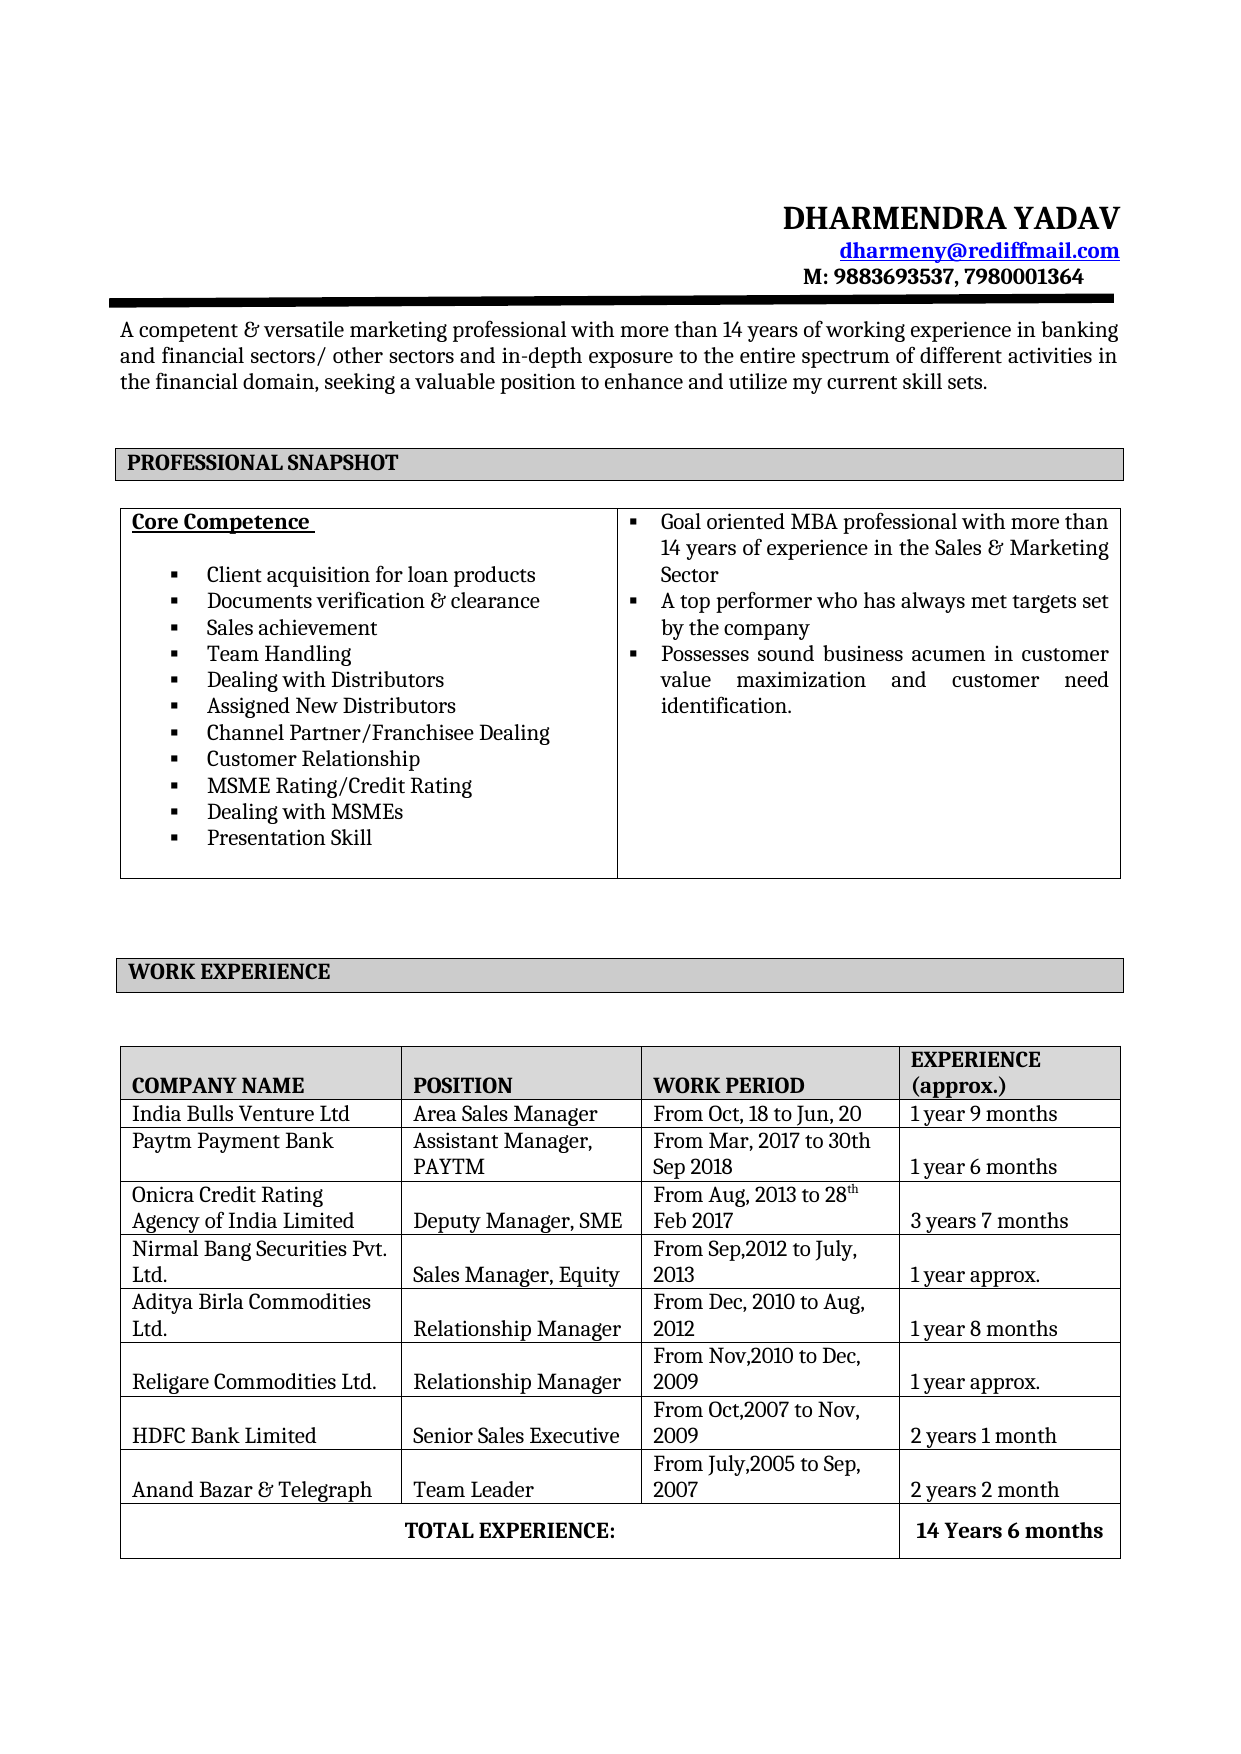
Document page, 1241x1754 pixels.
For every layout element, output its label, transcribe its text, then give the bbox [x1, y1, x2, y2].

table_cell From Aug, 2013 to 28th Feb 2017 [642, 1182, 899, 1234]
table_header Goal oriented MBA professional with more than 14 years of experience in the Sales & Marketing Sector A top performer who has always met targets set by the company Possesses sound business acumen in customer value maximization and customer need identification. [618, 509, 1120, 878]
table_cell 2 years 2 month [900, 1450, 1120, 1503]
table_cell HDFC Bank Limited [121, 1397, 401, 1449]
table_cell Relationship Manager [402, 1343, 641, 1396]
table_header COMPANY NAME [121, 1047, 401, 1099]
table_cell From Oct,2007 to Nov, 2009 [642, 1397, 899, 1449]
table_cell From Dec, 2010 to Aug, 2012 [642, 1289, 899, 1342]
table_cell Religare Commodities Ltd. [121, 1343, 401, 1396]
table_cell Relationship Manager [402, 1289, 641, 1342]
table_header EXPERIENCE (approx.) [900, 1047, 1120, 1099]
table_header POSITION [402, 1047, 641, 1099]
table_header Work Experience [117, 959, 1123, 992]
table_cell Nirmal Bang Securities Pvt. Ltd. [121, 1235, 401, 1288]
table_cell 1 year 6 months [900, 1128, 1120, 1181]
text A competent & versatile marketing professional with more than 14 years of working experience in banking and financial sectors/ other sectors and in-depth exposure to the entire spectrum of different activities in the financial domain, seeking a valuable position to enhance and utilize my current skill sets. [120, 316, 1120, 396]
table_cell Assistant Manager, PAYTM [402, 1128, 641, 1181]
table_cell From Nov,2010 to Dec, 2009 [642, 1343, 899, 1396]
table_cell 1 year approx. [900, 1343, 1120, 1396]
table_header Core Competence Client acquisition for loan products Documents verification & clearance Sales achievement Team Handling Dealing with Distributors Assigned New Distributors Channel Partner/Franchisee Dealing Customer Relationship MSME Rating/Credit Rating Dealing with MSMEs Presentation Skill [121, 509, 617, 878]
table_cell TOTAL EXPERIENCE: [121, 1504, 899, 1558]
table_header PROFESSIONAL SNAPSHOT [116, 449, 1123, 480]
text DHARMENDRA YADAV [119, 199, 1120, 237]
table_cell 3 years 7 months [900, 1182, 1120, 1234]
table_cell Area Sales Manager [402, 1100, 641, 1127]
table_cell 2 years 1 month [900, 1397, 1120, 1449]
table_cell Paytm Payment Bank [121, 1128, 401, 1181]
table_cell Senior Sales Executive [402, 1397, 641, 1449]
text M: 9883693537, 7980001364 [99, 264, 1120, 290]
table_cell Team Leader [402, 1450, 641, 1503]
text dharmeny@rediffmail.com [119, 237, 1120, 264]
table_cell 14 Years 6 months [900, 1504, 1120, 1558]
table_cell Sales Manager, Equity [402, 1235, 641, 1288]
table_cell 1 year approx. [900, 1235, 1120, 1288]
table_cell From July,2005 to Sep, 2007 [642, 1450, 899, 1503]
table_cell From Sep,2012 to July, 2013 [642, 1235, 899, 1288]
table_cell Anand Bazar & Telegraph [121, 1450, 401, 1503]
table_cell India Bulls Venture Ltd [121, 1100, 401, 1127]
table_cell From Mar, 2017 to 30th Sep 2018 [642, 1128, 899, 1181]
table_cell Deputy Manager, SME [402, 1182, 641, 1234]
table_header WORK PERIOD [642, 1047, 899, 1099]
table_cell 1 year 9 months [900, 1100, 1120, 1127]
table_cell Aditya Birla Commodities Ltd. [121, 1289, 401, 1342]
table_cell Onicra Credit Rating Agency of India Limited [121, 1182, 401, 1234]
table_cell 1 year 8 months [900, 1289, 1120, 1342]
table_cell From Oct, 18 to Jun, 20 [642, 1100, 899, 1127]
